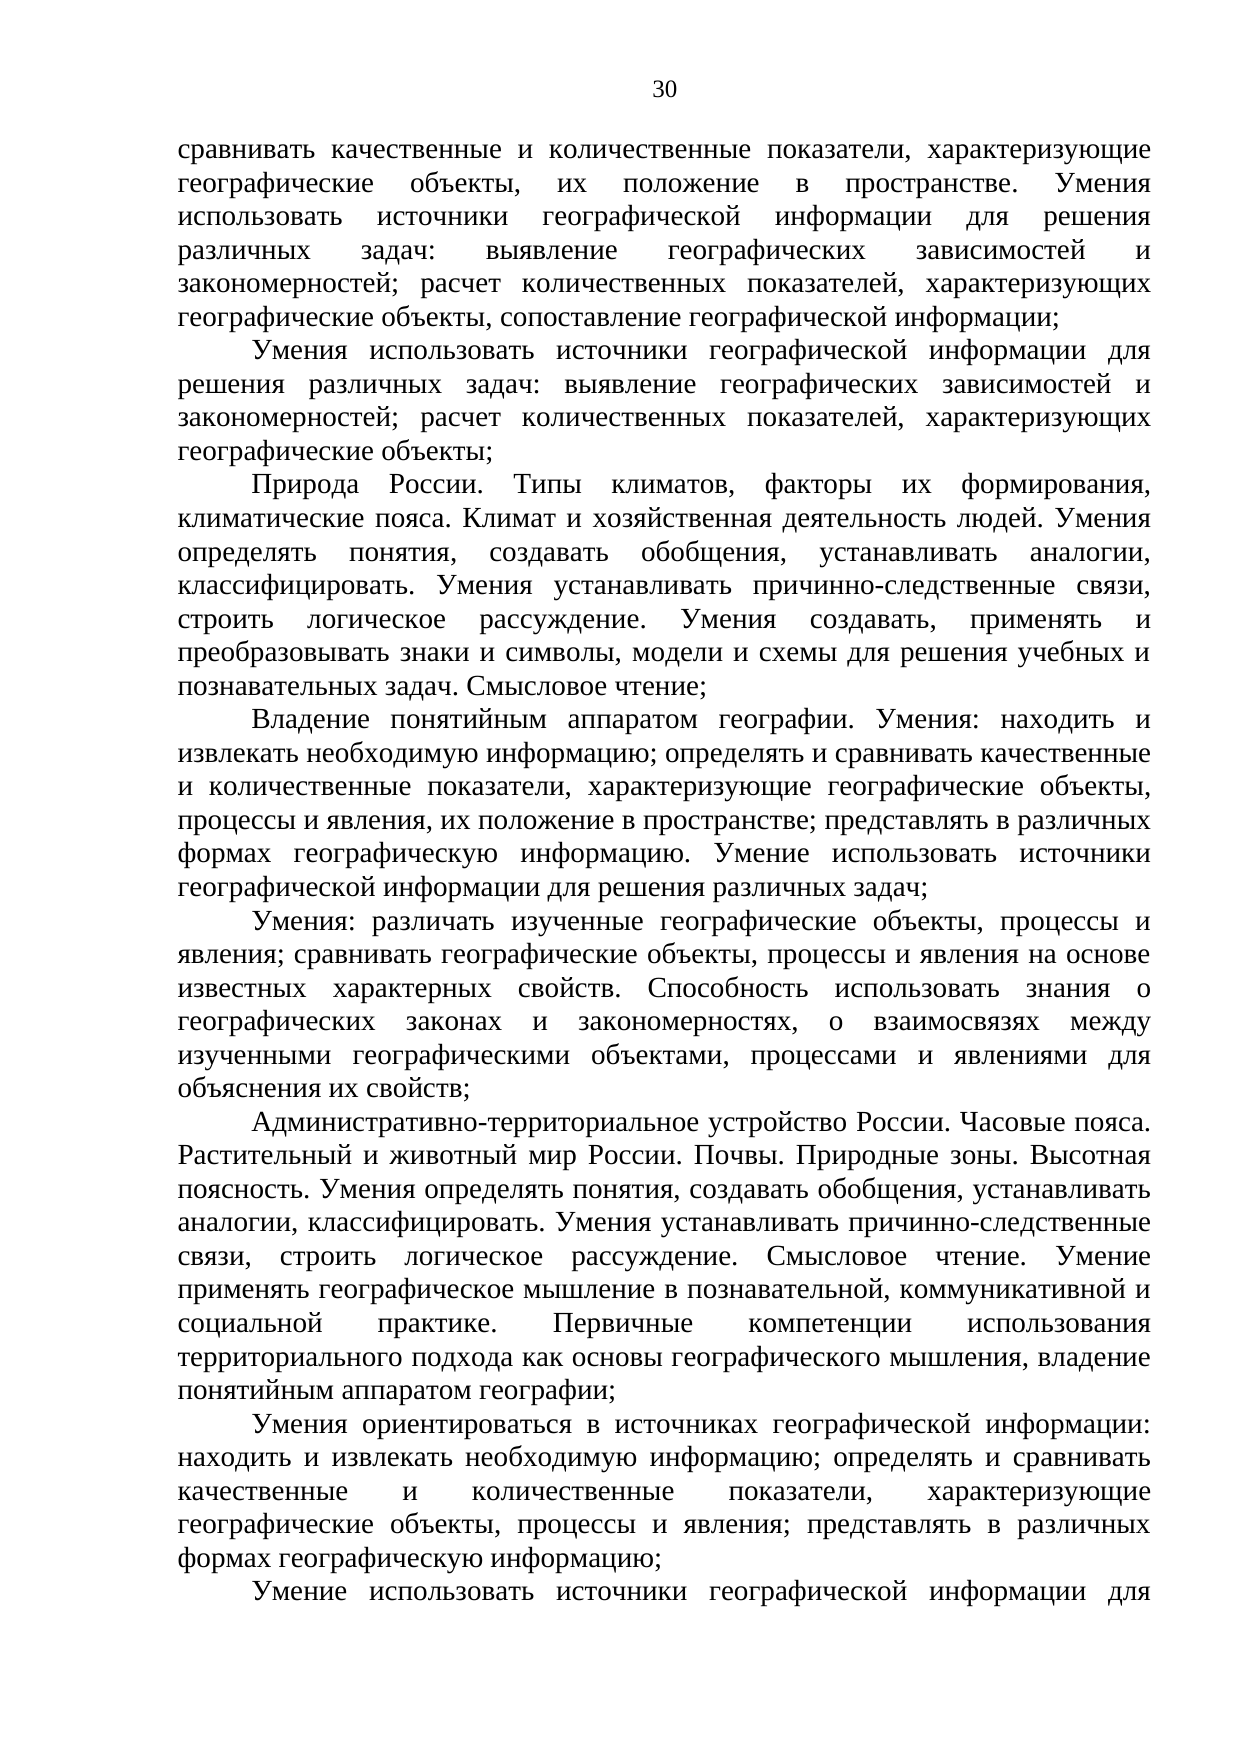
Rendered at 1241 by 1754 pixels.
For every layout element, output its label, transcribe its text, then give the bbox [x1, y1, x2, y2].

text Умения использовать источники географической информации для решения различных задач: выявление географических зависимостей и закономерностей; расчет количественных показателей, характеризующих географические объекты; [177, 332, 1152, 467]
text Умения: различать изученные географические объекты, процессы и явления; сравнивать географические объекты, процессы и явления на основе известных характерных свойств. Способность использовать знания о географических законах и закономерностях, о взаимосвязях между изученными географическими объектами, процессами и явлениями для объяснения их свойств; [177, 903, 1152, 1104]
text Природа России. Типы климатов, факторы их формирования, климатические пояса. Климат и хозяйственная деятельность людей. Умения определять понятия, создавать обобщения, устанавливать аналогии, классифицировать. Умения устанавливать причинно-следственные связи, строить логическое рассуждение. Умения создавать, применять и преобразовывать знаки и символы, модели и схемы для решения учебных и познавательных задач. Смысловое чтение; [177, 467, 1152, 701]
text Административно-территориальное устройство России. Часовые пояса. Растительный и животный мир России. Почвы. Природные зоны. Высотная поясность. Умения определять понятия, создавать обобщения, устанавливать аналогии, классифицировать. Умения устанавливать причинно-следственные связи, строить логическое рассуждение. Смысловое чтение. Умение применять географическое мышление в познавательной, коммуникативной и социальной практике. Первичные компетенции использования территориального подхода как основы географического мышления, владение понятийным аппаратом географии; [177, 1104, 1152, 1406]
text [177, 1573, 1152, 1607]
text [177, 131, 1152, 332]
text Владение понятийным аппаратом географии. Умения: находить и извлекать необходимую информацию; определять и сравнивать качественные и количественные показатели, характеризующие географические объекты, процессы и явления, их положение в пространстве; представлять в различных формах географическую информацию. Умение использовать источники географической информации для решения различных задач; [177, 701, 1152, 903]
text Умения ориентироваться в источниках географической информации: находить и извлекать необходимую информацию; определять и сравнивать качественные и количественные показатели, характеризующие географические объекты, процессы и явления; представлять в различных формах географическую информацию; [177, 1406, 1152, 1573]
